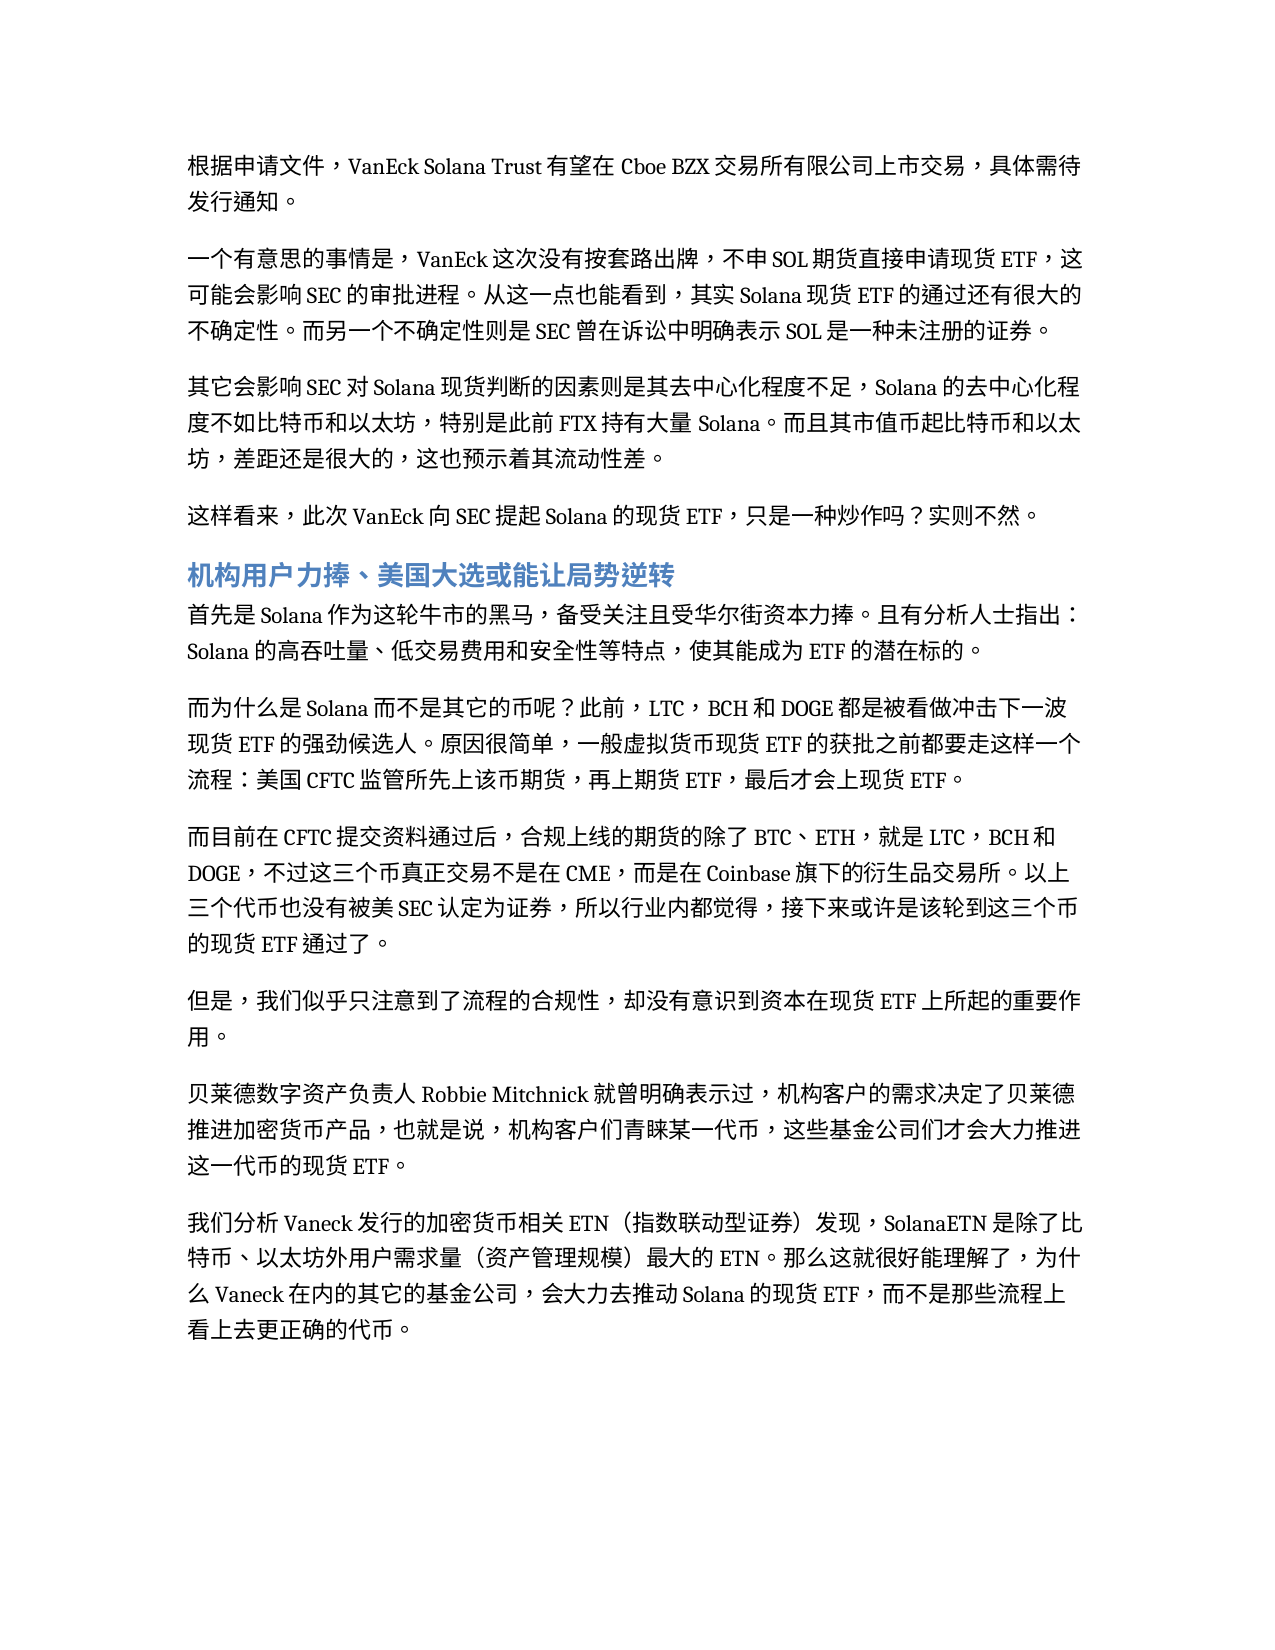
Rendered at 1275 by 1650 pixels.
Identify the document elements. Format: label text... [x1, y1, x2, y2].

subtitle 机构用户力捧、美国大选或能让局势逆转 [187, 557, 1087, 594]
text 而为什么是Solana而不是其它的币呢？此前，LTC，BCH和DOGE都是被看做冲击下一波现货ETF的强劲候选人。原因很简单，一般虚拟货币现货ETF的获批之前都要走这样一个流程：美国CFTC监管所先上该币期货，再上期货ETF，最后才会上现货ETF。 [187, 692, 1087, 795]
text 贝莱德数字资产负责人Robbie Mitchnick就曾明确表示过，机构客户的需求决定了贝莱德推进加密货币产品，也就是说，机构客户们青睐某一代币，这些基金公司们才会大力推进这一代币的现货ETF。 [187, 1078, 1087, 1181]
text 首先是Solana作为这轮牛市的黑马，备受关注且受华尔街资本力捧。且有分析人士指出：Solana的高吞吐量、低交易费用和安全性等特点，使其能成为ETF的潜在标的。 [187, 599, 1087, 666]
text 根据申请文件，VanEck Solana Trust有望在 Cboe BZX 交易所有限公司上市交易，具体需待发行通知。 [187, 150, 1087, 217]
text 我们分析Vaneck发行的加密货币相关ETN（指数联动型证券）发现，SolanaETN是除了比特币、以太坊外用户需求量（资产管理规模）最大的ETN。那么这就很好能理解了，为什么Vaneck在内的其它的基金公司，会大力去推动Solana的现货ETF，而不是那些流程上看上去更正确的代币。 [187, 1206, 1087, 1346]
text 一个有意思的事情是，VanEck这次没有按套路出牌，不申SOL期货直接申请现货ETF，这可能会影响SEC的审批进程。从这一点也能看到，其实Solana现货ETF的通过还有很大的不确定性。而另一个不确定性则是SEC曾在诉讼中明确表示SOL是一种未注册的证券。 [187, 243, 1087, 346]
text 这样看来，此次VanEck向SEC提起Solana的现货ETF，只是一种炒作吗？实则不然。 [187, 500, 1087, 531]
text 其它会影响SEC对Solana现货判断的因素则是其去中心化程度不足，Solana 的去中心化程度不如比特币和以太坊，特别是此前FTX持有大量 Solana。而且其市值币起比特币和以太坊，差距还是很大的，这也预示着其流动性差。 [187, 371, 1087, 474]
text 但是，我们似乎只注意到了流程的合规性，却没有意识到资本在现货ETF上所起的重要作用。 [187, 985, 1087, 1052]
text 而目前在CFTC提交资料通过后，合规上线的期货的除了BTC、ETH，就是LTC，BCH和DOGE，不过这三个币真正交易不是在CME，而是在Coinbase旗下的衍生品交易所。以上三个代币也没有被美SEC认定为证券，所以行业内都觉得，接下来或许是该轮到这三个币的现货ETF通过了。 [187, 821, 1087, 959]
